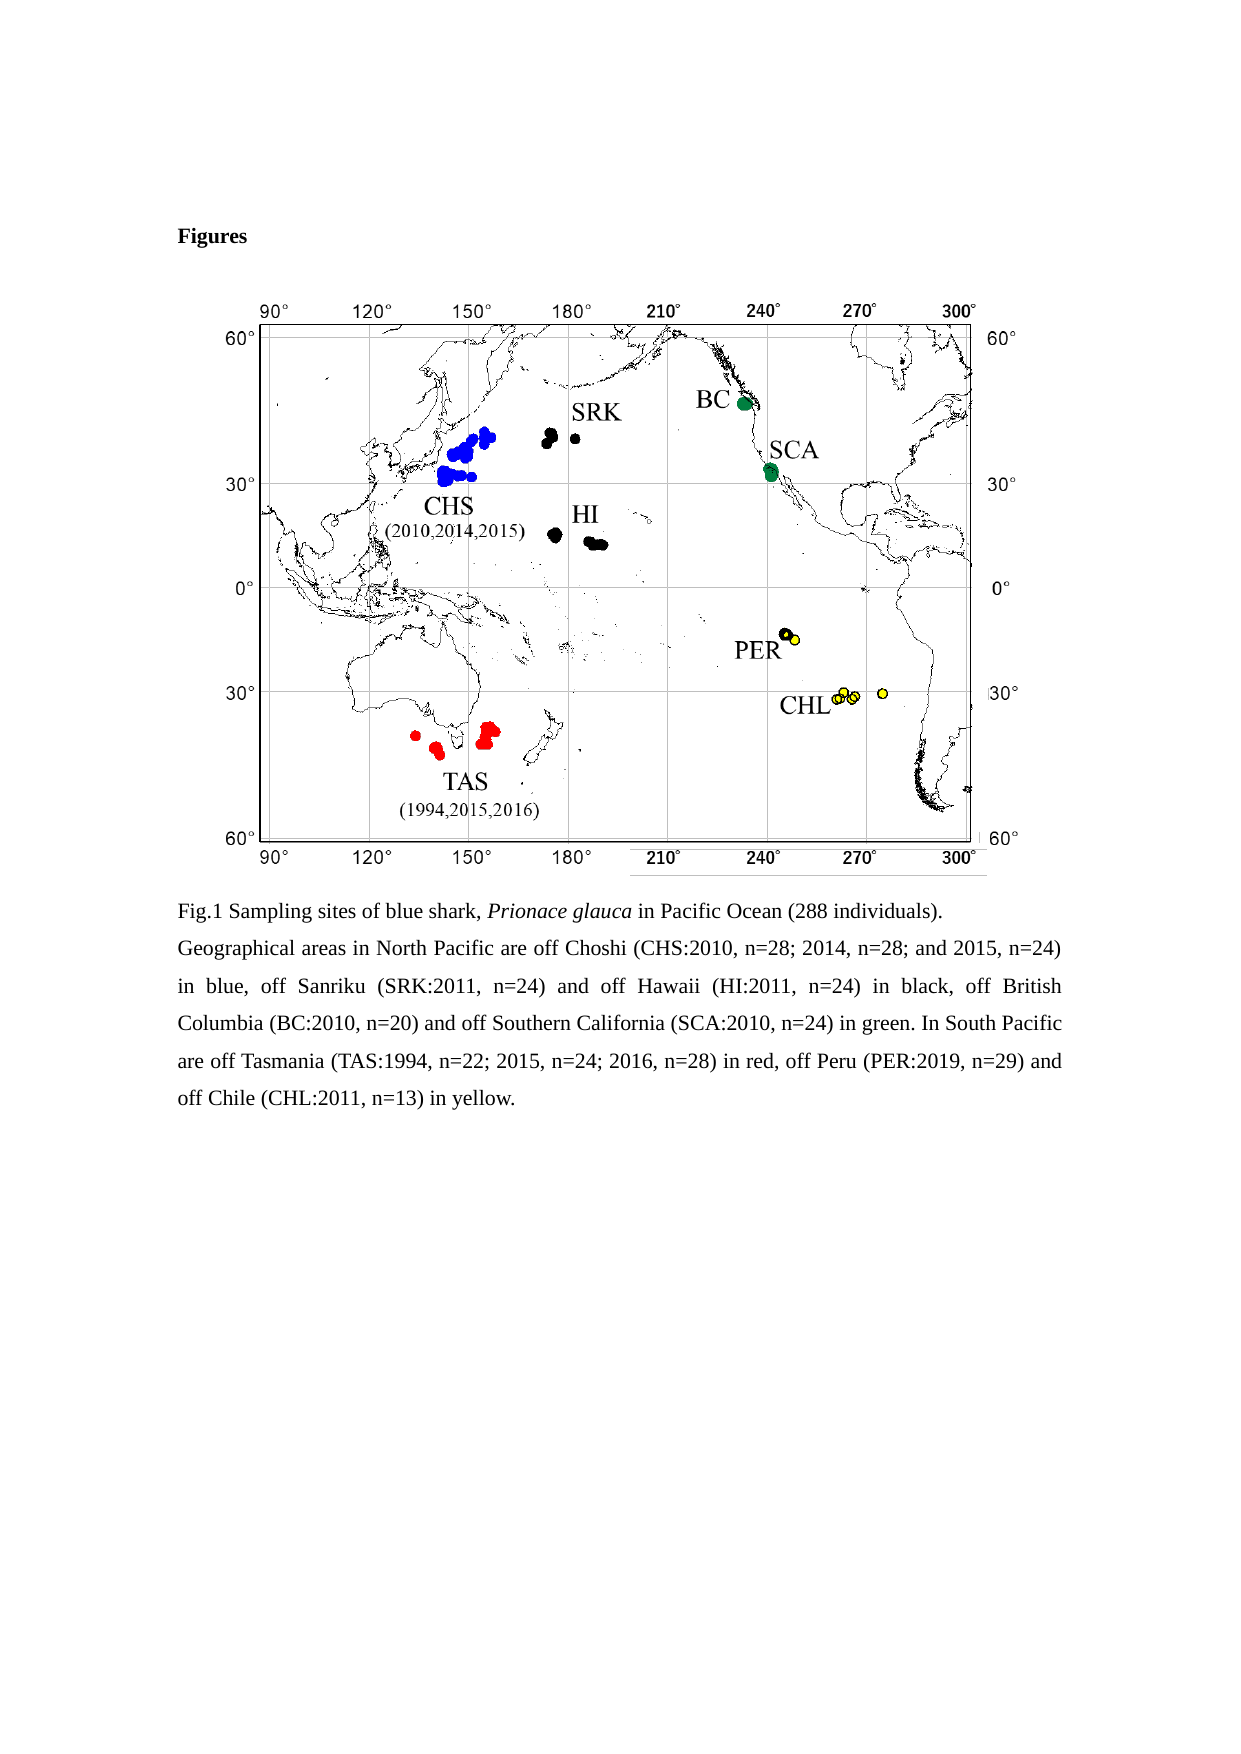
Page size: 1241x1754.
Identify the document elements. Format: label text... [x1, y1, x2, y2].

text Figures [177, 217, 1063, 254]
text Fig.1 Sampling sites of blue shark, Prionace glauca in Pacific Ocean (288 individuals). [177, 892, 1063, 929]
picture [177, 291, 1057, 889]
text Geographical areas in North Pacific are off Choshi (CHS:2010, n=28; 2014, n=28; and 2015, n=24) in blue, off Sanriku (SRK:2011, n=24) and off Hawaii (HI:2011, n=24) in black, off British Columbia (BC:2010, n=20) and off Southern California (SCA:2010, n=24) in green. In South Pacific are off Tasmania (TAS:1994, n=22; 2015, n=24; 2016, n=28) in red, off Peru (PER:2019, n=29) and off Chile (CHL:2011, n=13) in yellow. [177, 929, 1063, 1117]
